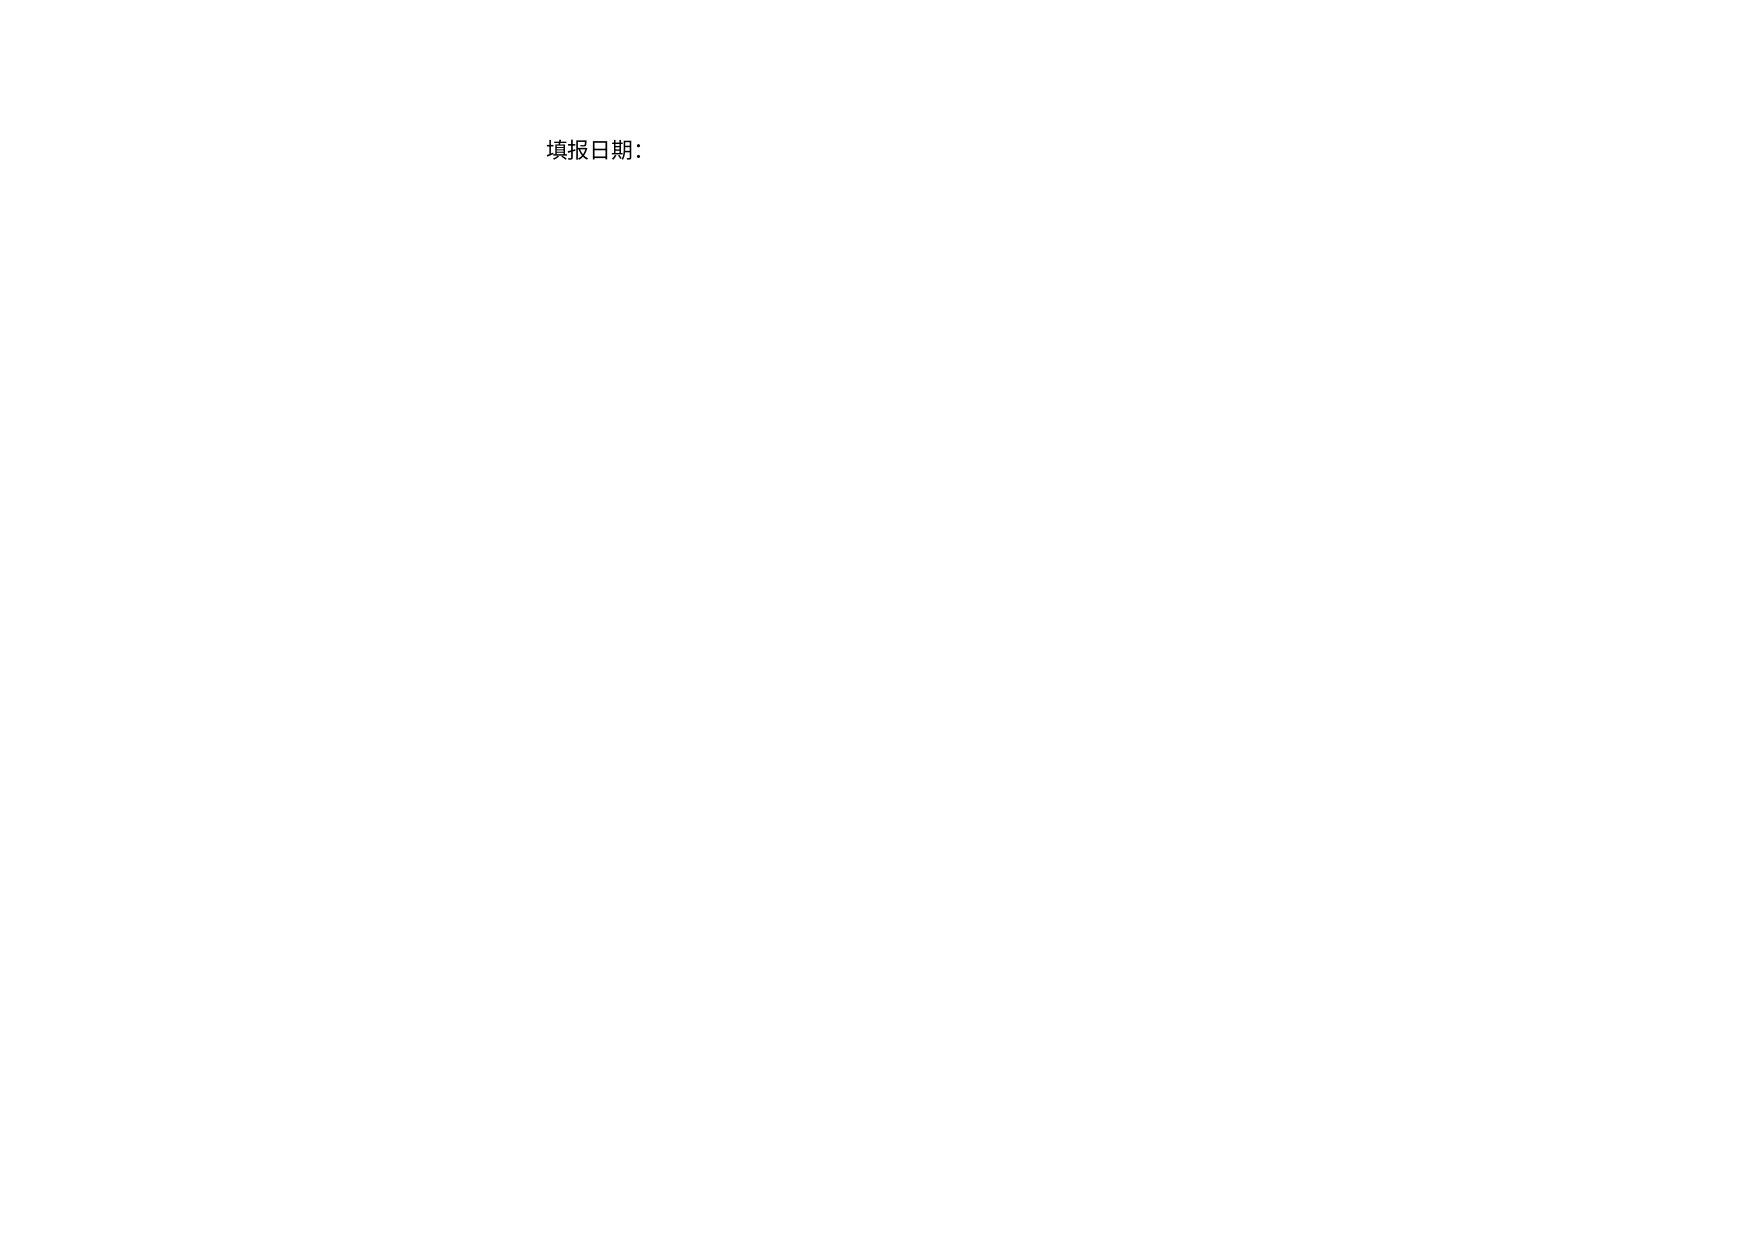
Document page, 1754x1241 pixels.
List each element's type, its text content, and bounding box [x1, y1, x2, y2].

list 填报日期： [150, 133, 1604, 165]
